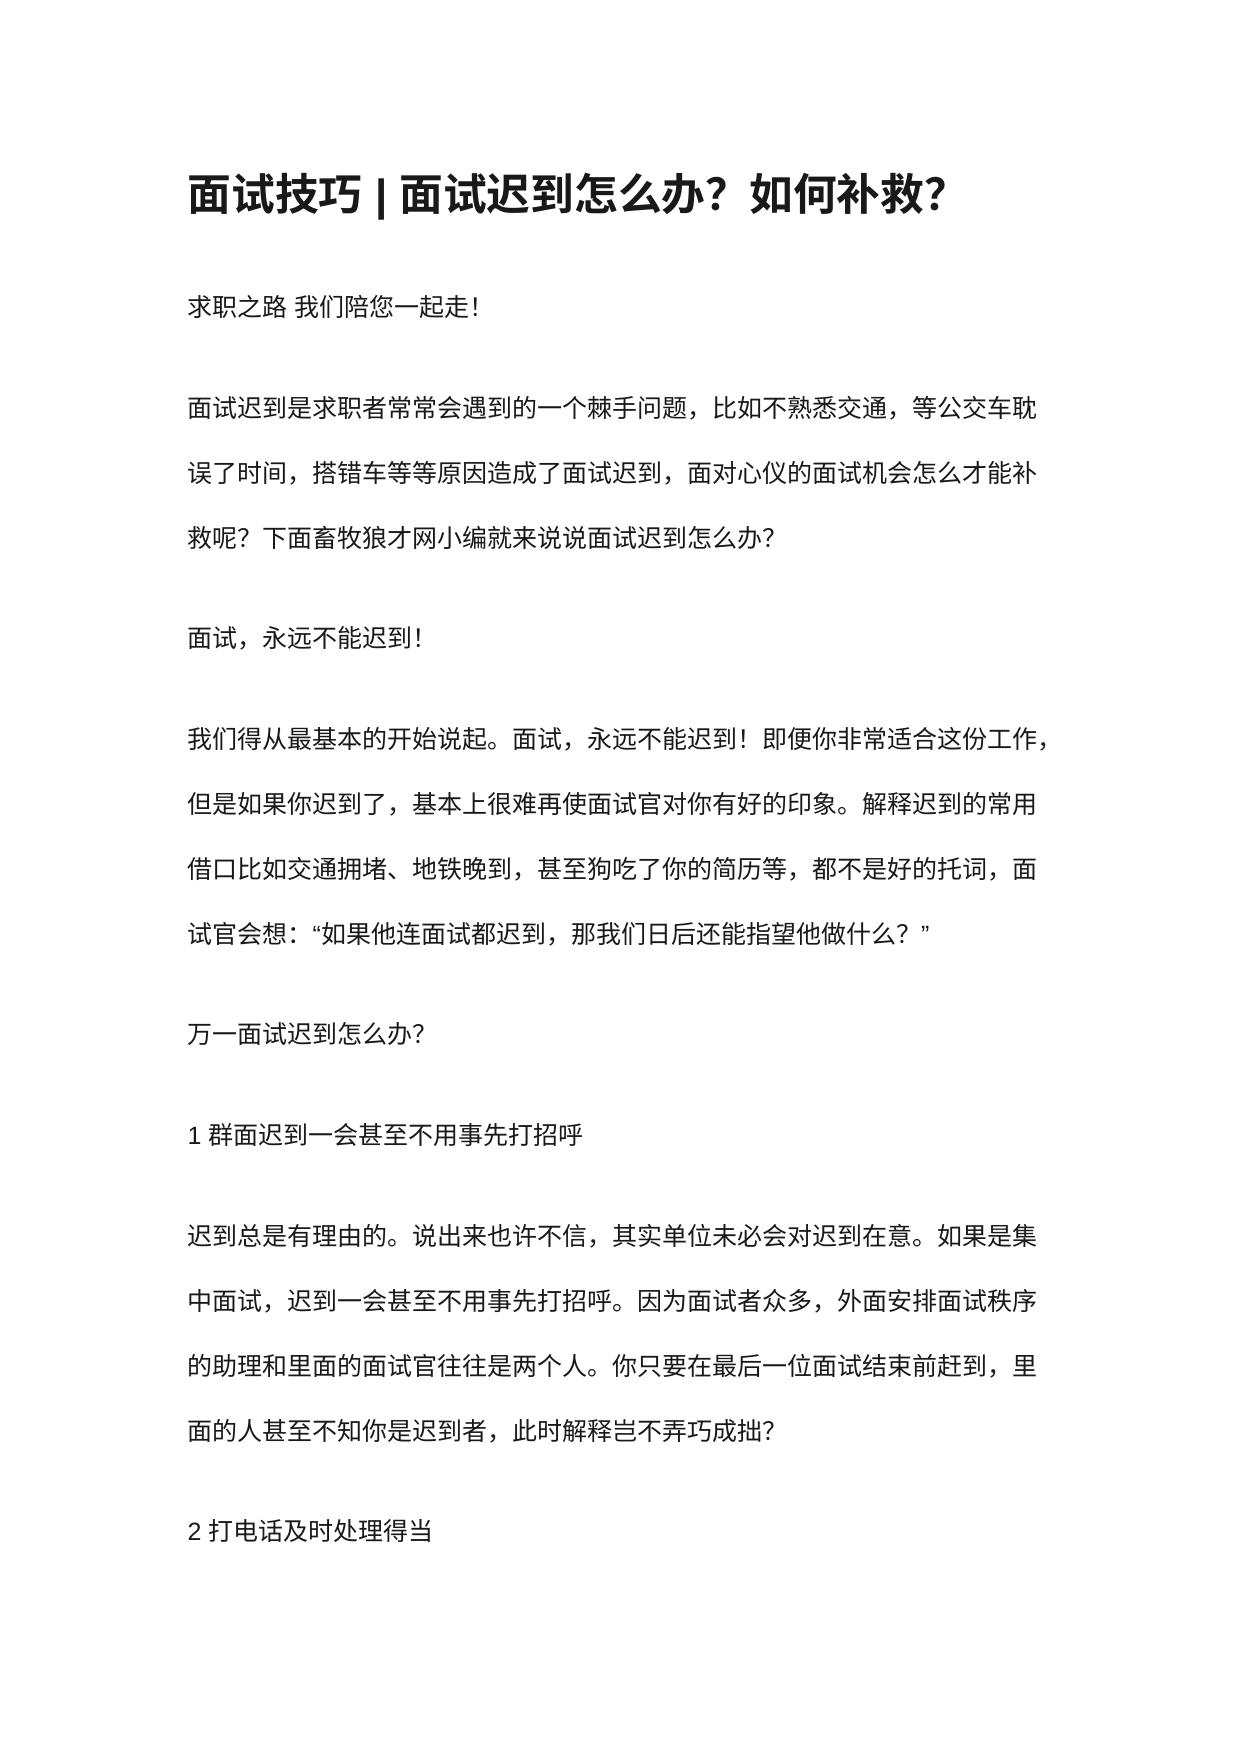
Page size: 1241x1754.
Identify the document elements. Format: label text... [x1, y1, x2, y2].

text 迟到总是有理由的。说出来也许不信，其实单位未必会对迟到在意。如果是集中面试，迟到一会甚至不用事先打招呼。因为面试者众多，外面安排面试秩序的助理和里面的面试官往往是两个人。你只要在最后一位面试结束前赶到，里面的人甚至不知你是迟到者，此时解释岂不弄巧成拙？ [187, 1220, 1053, 1447]
text 万一面试迟到怎么办？ [187, 1018, 1053, 1051]
text 求职之路 我们陪您一起走！ [187, 291, 1053, 323]
text 1 群面迟到一会甚至不用事先打招呼 [187, 1119, 1053, 1152]
text 面试迟到是求职者常常会遇到的一个棘手问题，比如不熟悉交通，等公交车耽误了时间，搭错车等等原因造成了面试迟到，面对心仪的面试机会怎么才能补救呢？下面畜牧狼才网小编就来说说面试迟到怎么办？ [187, 392, 1053, 554]
text 我们得从最基本的开始说起。面试，永远不能迟到！即便你非常适合这份工作，但是如果你迟到了，基本上很难再使面试官对你有好的印象。解释迟到的常用借口比如交通拥堵、地铁晚到，甚至狗吃了你的简历等，都不是好的托词，面试官会想：“如果他连面试都迟到，那我们日后还能指望他做什么？” [187, 723, 1053, 950]
subtitle 面试技巧 | 面试迟到怎么办？如何补救？ [187, 162, 1053, 227]
text 面试，永远不能迟到！ [187, 622, 1053, 655]
text 2 打电话及时处理得当 [187, 1515, 1053, 1548]
